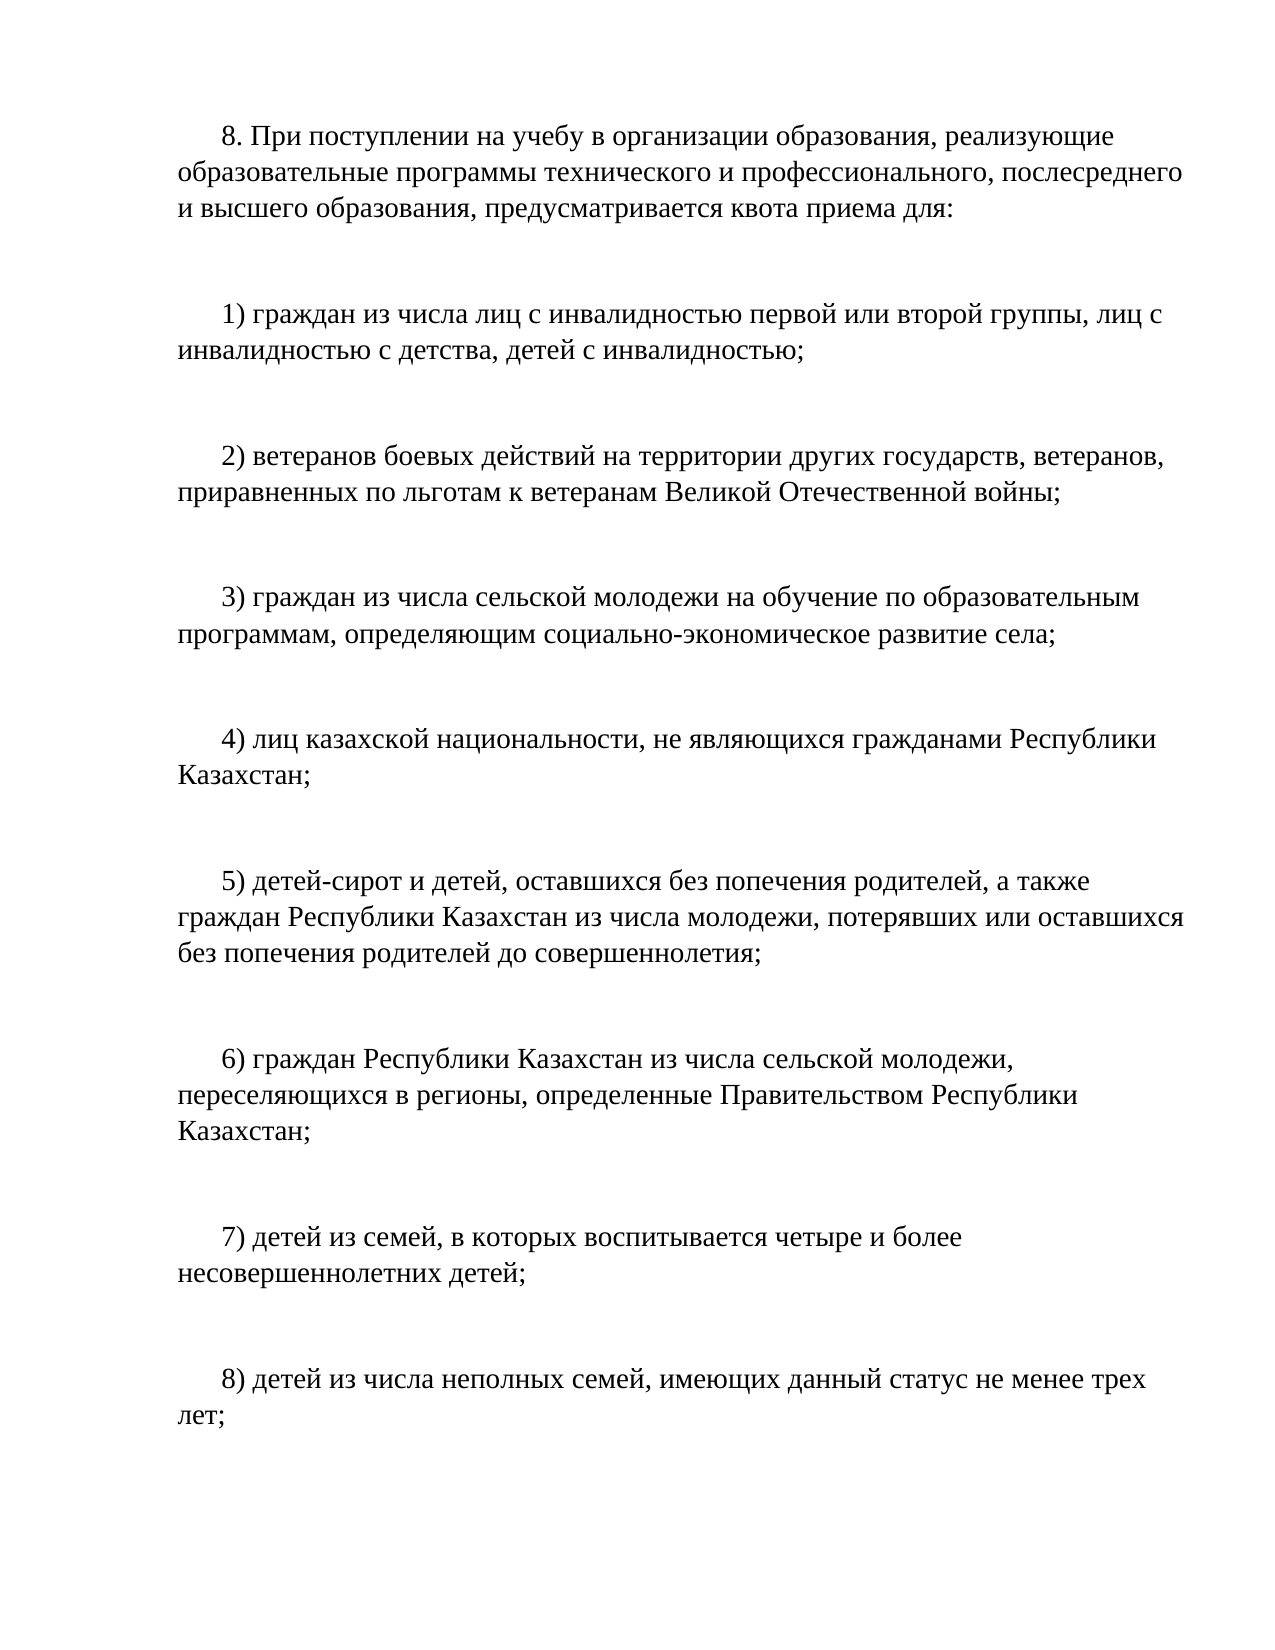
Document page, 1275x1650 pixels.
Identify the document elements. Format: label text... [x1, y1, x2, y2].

text 8) детей из числа неполных семей, имеющих данный статус не менее трех лет; [177, 1361, 1186, 1430]
text 1) граждан из числа лиц с инвалидностью первой или второй группы, лиц с инвалидностью с детства, детей с инвалидностью; [177, 296, 1186, 366]
text 3) граждан из числа сельской молодежи на обучение по образовательным программам, определяющим социально-экономическое развитие села; [177, 579, 1186, 649]
text 7) детей из семей, в которых воспитывается четыре и более несовершеннолетних детей; [177, 1219, 1186, 1289]
text 2) ветеранов боевых действий на территории других государств, ветеранов, приравненных по льготам к ветеранам Великой Отечественной войны; [177, 438, 1186, 507]
text 6) граждан Республики Казахстан из числа сельской молодежи, переселяющихся в регионы, определенные Правительством Республики Казахстан; [177, 1041, 1186, 1147]
text 4) лиц казахской национальности, не являющихся гражданами Республики Казахстан; [177, 721, 1186, 791]
text 5) детей-сирот и детей, оставшихся без попечения родителей, а также граждан Республики Казахстан из числа молодежи, потерявших или оставшихся без попечения родителей до совершеннолетия; [177, 863, 1186, 969]
text 8. При поступлении на учебу в организации образования, реализующие образовательные программы технического и профессионального, послесреднего и высшего образования, предусматривается квота приема для: [177, 118, 1186, 224]
